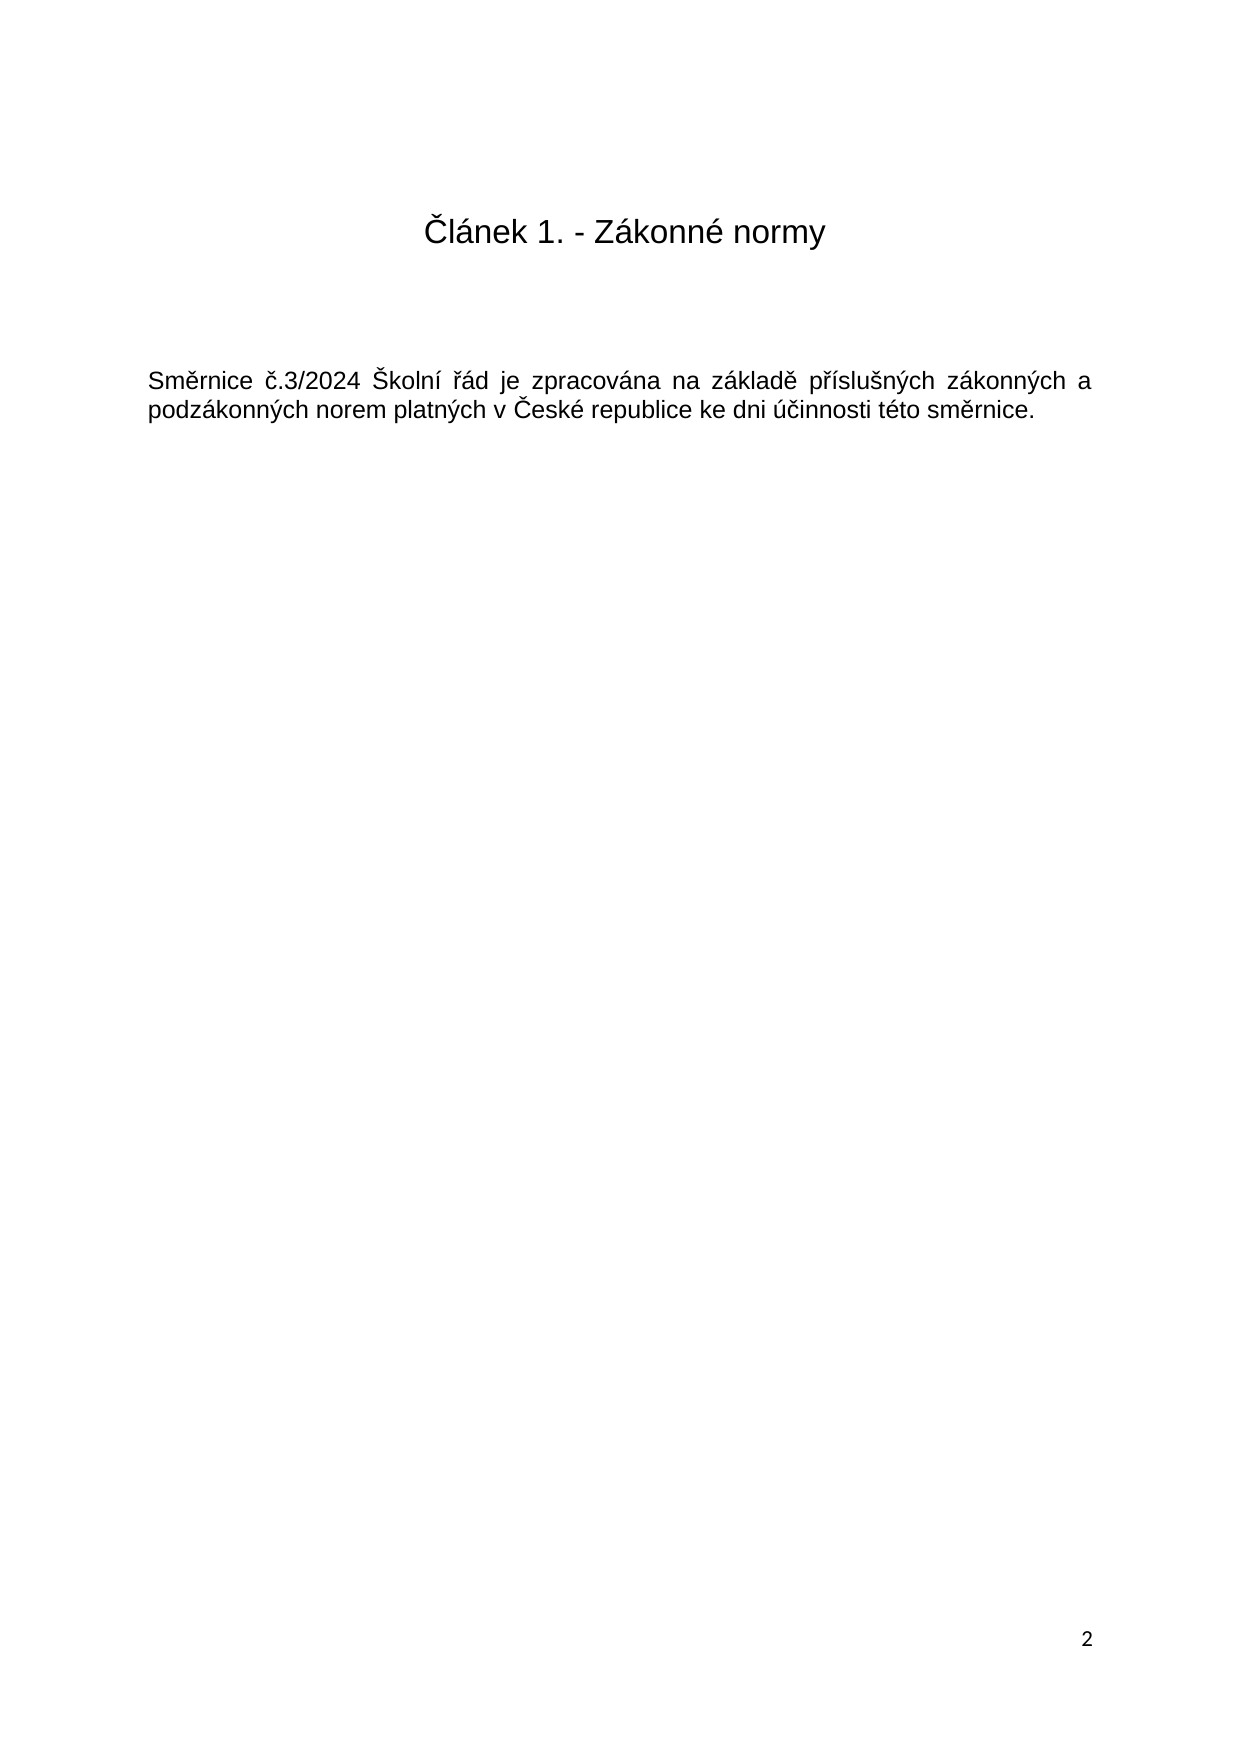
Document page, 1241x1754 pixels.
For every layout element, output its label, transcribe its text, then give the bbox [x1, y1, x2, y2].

text Článek 1. - Zákonné normy [148, 212, 1093, 251]
text Směrnice č.3/2024 Školní řád je zpracována na základě příslušných zákonných a podzákonných norem platných v České republice ke dni účinnosti této směrnice. [148, 366, 1093, 423]
